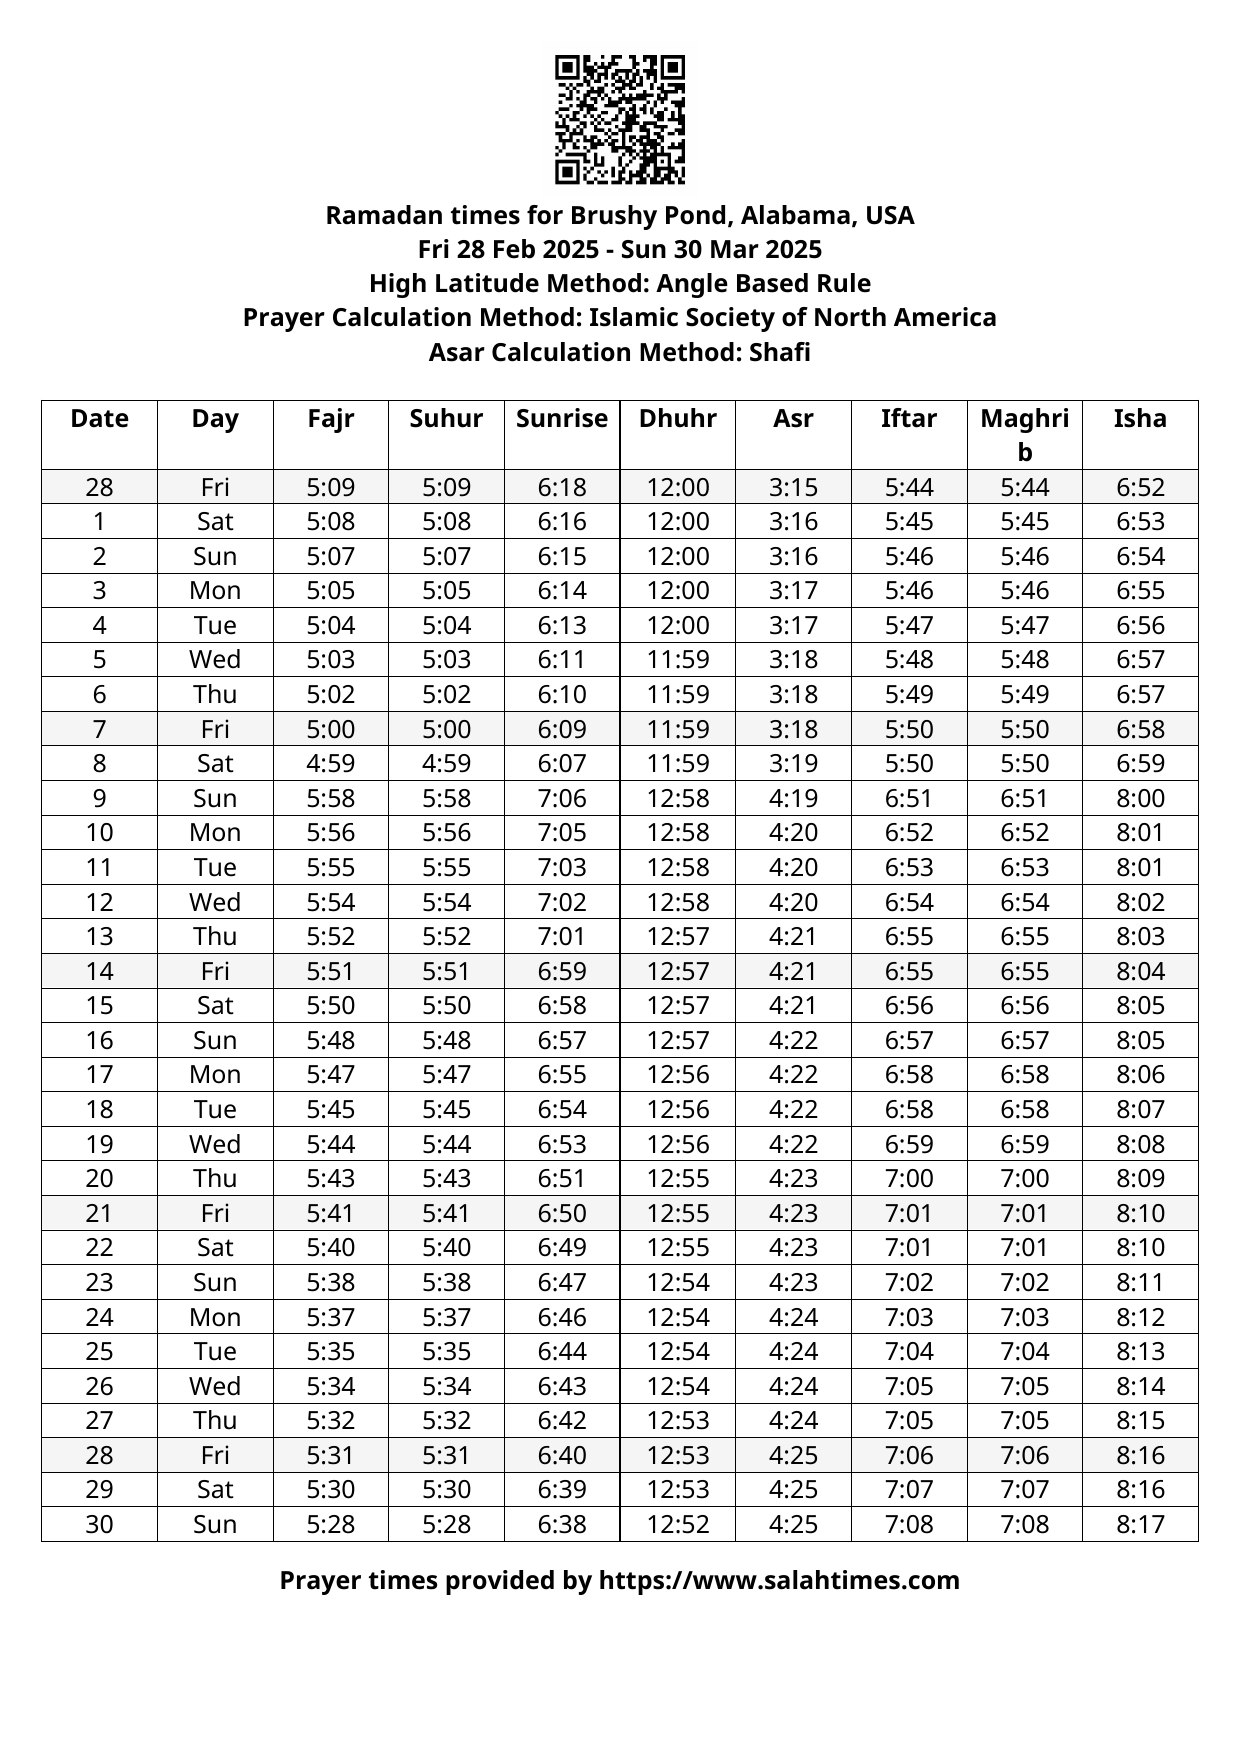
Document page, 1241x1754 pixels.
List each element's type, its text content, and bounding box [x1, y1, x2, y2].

table_cell 3:18 [736, 643, 851, 676]
table_cell 22 [42, 1231, 157, 1264]
table_cell 6:51 [852, 781, 967, 814]
table_cell 8:06 [1083, 1058, 1198, 1091]
table_cell 5:56 [274, 816, 388, 849]
table_cell 6:53 [968, 850, 1082, 884]
table_cell Wed [158, 1127, 273, 1160]
table_cell 5:44 [389, 1127, 504, 1160]
table_header Asr [736, 401, 851, 469]
table_cell 5:48 [968, 643, 1082, 676]
table_cell 5 [42, 643, 157, 676]
table_cell 5:54 [389, 885, 504, 918]
table_cell 6:15 [505, 539, 619, 572]
table_cell 12:58 [621, 850, 735, 884]
table_cell 6:53 [1083, 504, 1198, 538]
table_cell Mon [158, 816, 273, 849]
table_cell 7:01 [852, 1196, 967, 1229]
table_cell 7:00 [852, 1161, 967, 1195]
table_cell 6:39 [505, 1473, 619, 1506]
table_cell 8:14 [1083, 1369, 1198, 1402]
table_cell Sun [158, 539, 273, 572]
table_header Maghrib [968, 401, 1082, 469]
table_cell 12:55 [621, 1231, 735, 1264]
table_cell 5:41 [274, 1196, 388, 1229]
table_cell 6:46 [505, 1300, 619, 1333]
table_cell 4:24 [736, 1404, 851, 1437]
table_cell 5:35 [274, 1334, 388, 1368]
table_cell 6:49 [505, 1231, 619, 1264]
table_cell Sat [158, 989, 273, 1022]
table_cell Mon [158, 1058, 273, 1091]
table_cell 4:25 [736, 1473, 851, 1506]
table_cell 5:47 [274, 1058, 388, 1091]
table_cell 5:07 [389, 539, 504, 572]
table_cell 6:59 [968, 1127, 1082, 1160]
table_cell 6:57 [852, 1023, 967, 1057]
table_cell 8:02 [1083, 885, 1198, 918]
table_cell 5:56 [389, 816, 504, 849]
table_cell 5:37 [274, 1300, 388, 1333]
table_cell 5:55 [274, 850, 388, 884]
table_cell 5:50 [968, 746, 1082, 780]
table_cell 6:07 [505, 746, 619, 780]
table_cell 8:00 [1083, 781, 1198, 814]
table_cell Sun [158, 1265, 273, 1299]
table_cell 5:05 [274, 574, 388, 607]
table_cell 5:02 [274, 677, 388, 711]
table_cell 21 [42, 1196, 157, 1229]
table_cell 4:20 [736, 850, 851, 884]
table_header Dhuhr [621, 401, 735, 469]
table_cell 5:45 [852, 504, 967, 538]
table_cell 11:59 [621, 677, 735, 711]
table_cell 12:57 [621, 954, 735, 987]
table_cell 4:22 [736, 1023, 851, 1057]
table_cell 28 [42, 470, 157, 503]
table_cell 24 [42, 1300, 157, 1333]
table_cell 6:58 [852, 1058, 967, 1091]
table_cell 11:59 [621, 712, 735, 745]
table_cell 12:00 [621, 574, 735, 607]
table_cell 7:02 [968, 1265, 1082, 1299]
table_cell 5:03 [274, 643, 388, 676]
table_cell 5:55 [389, 850, 504, 884]
table_cell Wed [158, 643, 273, 676]
table_cell 5:44 [852, 470, 967, 503]
table_cell 6:51 [968, 781, 1082, 814]
table_cell 9 [42, 781, 157, 814]
table_cell Thu [158, 1404, 273, 1437]
table_cell 5:48 [389, 1023, 504, 1057]
table_cell 6:55 [968, 954, 1082, 987]
table_cell Sun [158, 1507, 273, 1541]
table_cell 4:19 [736, 781, 851, 814]
table_cell 6:55 [852, 919, 967, 953]
table_cell 6:09 [505, 712, 619, 745]
table_cell 12:54 [621, 1369, 735, 1402]
table_cell 8:05 [1083, 989, 1198, 1022]
text Asar Calculation Method: Shafi [42, 334, 1198, 368]
table_cell 5:50 [274, 989, 388, 1022]
table_cell 6:52 [1083, 470, 1198, 503]
table_cell 5:08 [274, 504, 388, 538]
table_cell Thu [158, 677, 273, 711]
table_cell 7:05 [852, 1369, 967, 1402]
table_cell Fri [158, 1438, 273, 1472]
table_cell 6:57 [1083, 677, 1198, 711]
table_cell 6:57 [1083, 643, 1198, 676]
table_cell 5:31 [389, 1438, 504, 1472]
table_cell 5:47 [389, 1058, 504, 1091]
table_cell Sat [158, 1473, 273, 1506]
table_cell 8:03 [1083, 919, 1198, 953]
table_header Date [42, 401, 157, 469]
table_cell 16 [42, 1023, 157, 1057]
table_cell 6:56 [968, 989, 1082, 1022]
table_cell 2 [42, 539, 157, 572]
table_cell 5:34 [389, 1369, 504, 1402]
table_cell 12:00 [621, 504, 735, 538]
table_cell 6:56 [1083, 608, 1198, 642]
table_cell 5:48 [852, 643, 967, 676]
table_cell 12:53 [621, 1438, 735, 1472]
table_cell 6:52 [968, 816, 1082, 849]
table_cell Fri [158, 712, 273, 745]
table_cell 6:53 [505, 1127, 619, 1160]
table_cell 5:46 [968, 574, 1082, 607]
table_cell 6:44 [505, 1334, 619, 1368]
table_cell 29 [42, 1473, 157, 1506]
table_cell 1 [42, 504, 157, 538]
table_cell 5:49 [852, 677, 967, 711]
table_cell 6:55 [1083, 574, 1198, 607]
table_cell 5:02 [389, 677, 504, 711]
text High Latitude Method: Angle Based Rule [42, 266, 1198, 300]
table_cell 4:20 [736, 885, 851, 918]
table_header Fajr [274, 401, 388, 469]
table_cell 6:52 [852, 816, 967, 849]
table_cell 4:25 [736, 1438, 851, 1472]
table_cell 6:54 [852, 885, 967, 918]
table_cell 12:56 [621, 1092, 735, 1126]
table_cell 8:10 [1083, 1231, 1198, 1264]
table_cell 8 [42, 746, 157, 780]
table_cell 7:06 [852, 1438, 967, 1472]
table_cell 5:40 [274, 1231, 388, 1264]
table_cell 5:48 [274, 1023, 388, 1057]
table_cell 7:01 [968, 1196, 1082, 1229]
table_cell 7:03 [968, 1300, 1082, 1333]
table_cell 5:08 [389, 504, 504, 538]
table_cell Tue [158, 850, 273, 884]
table_cell 4:22 [736, 1127, 851, 1160]
table_cell 12:56 [621, 1058, 735, 1091]
table_cell 7:06 [968, 1438, 1082, 1472]
table_cell 5:32 [389, 1404, 504, 1437]
table_cell 12:54 [621, 1334, 735, 1368]
table_header Suhur [389, 401, 504, 469]
table_cell 7:03 [852, 1300, 967, 1333]
table_cell 28 [42, 1438, 157, 1472]
table_cell 6:55 [852, 954, 967, 987]
table_cell 8:11 [1083, 1265, 1198, 1299]
table_cell 4:23 [736, 1231, 851, 1264]
table_cell Thu [158, 919, 273, 953]
table_cell 5:35 [389, 1334, 504, 1368]
table_cell 4:21 [736, 989, 851, 1022]
table_cell 6:59 [1083, 746, 1198, 780]
table_header Isha [1083, 401, 1198, 469]
table_cell Sat [158, 504, 273, 538]
table_cell 6:43 [505, 1369, 619, 1402]
table_cell 7:01 [505, 919, 619, 953]
table_cell 5:46 [968, 539, 1082, 572]
table_cell 5:52 [274, 919, 388, 953]
table_cell 10 [42, 816, 157, 849]
table_cell 6:58 [852, 1092, 967, 1126]
table_cell 4:24 [736, 1300, 851, 1333]
table_cell 4:59 [274, 746, 388, 780]
text Ramadan times for Brushy Pond, Alabama, USA [42, 198, 1198, 232]
table_cell Sun [158, 1023, 273, 1057]
table_cell 6:59 [505, 954, 619, 987]
picture [542, 41, 699, 198]
table_cell 5:40 [389, 1231, 504, 1264]
table_cell 12:55 [621, 1161, 735, 1195]
table_cell 11 [42, 850, 157, 884]
table_cell 5:50 [389, 989, 504, 1022]
table_cell 5:00 [389, 712, 504, 745]
table_cell Fri [158, 470, 273, 503]
table_cell 5:44 [968, 470, 1082, 503]
table_cell 6:54 [505, 1092, 619, 1126]
table_cell 4:20 [736, 816, 851, 849]
table_cell 6:51 [505, 1161, 619, 1195]
table_cell 5:44 [274, 1127, 388, 1160]
table_cell 5:58 [389, 781, 504, 814]
table_cell 4:22 [736, 1092, 851, 1126]
table_cell 4:59 [389, 746, 504, 780]
table_cell 4:23 [736, 1265, 851, 1299]
table_cell 6:14 [505, 574, 619, 607]
table_cell 5:09 [389, 470, 504, 503]
table_cell Tue [158, 608, 273, 642]
table_cell 12:52 [621, 1507, 735, 1541]
table_cell 12:58 [621, 816, 735, 849]
table_cell 5:34 [274, 1369, 388, 1402]
table_cell 6:10 [505, 677, 619, 711]
table_cell 5:05 [389, 574, 504, 607]
table_cell 5:28 [389, 1507, 504, 1541]
table_cell 6:38 [505, 1507, 619, 1541]
table_cell 3:16 [736, 504, 851, 538]
table_cell 6:58 [968, 1092, 1082, 1126]
table_cell Tue [158, 1334, 273, 1368]
table_cell 26 [42, 1369, 157, 1402]
table_cell 7:02 [505, 885, 619, 918]
table_cell 6:53 [852, 850, 967, 884]
table_cell 8:07 [1083, 1092, 1198, 1126]
table_cell Sat [158, 1231, 273, 1264]
table_cell 7:08 [852, 1507, 967, 1541]
table_cell 6:13 [505, 608, 619, 642]
table_cell 12:53 [621, 1473, 735, 1506]
table_cell 5:51 [389, 954, 504, 987]
table_cell Mon [158, 1300, 273, 1333]
table_cell 5:38 [389, 1265, 504, 1299]
table_cell 4:21 [736, 919, 851, 953]
table_cell 7:00 [968, 1161, 1082, 1195]
table_cell 5:38 [274, 1265, 388, 1299]
table_cell 12:00 [621, 608, 735, 642]
table_cell 6:55 [968, 919, 1082, 953]
table_cell 5:47 [968, 608, 1082, 642]
table_cell 7:05 [505, 816, 619, 849]
table_cell 7:08 [968, 1507, 1082, 1541]
table_cell 25 [42, 1334, 157, 1368]
table_cell 5:07 [274, 539, 388, 572]
table_cell 12 [42, 885, 157, 918]
table_cell 7:05 [968, 1404, 1082, 1437]
table_cell 5:00 [274, 712, 388, 745]
table_cell 5:49 [968, 677, 1082, 711]
table_cell 3:15 [736, 470, 851, 503]
table_cell 6:55 [505, 1058, 619, 1091]
table_cell 5:51 [274, 954, 388, 987]
table_cell 4 [42, 608, 157, 642]
table_cell 12:00 [621, 539, 735, 572]
table_cell 5:37 [389, 1300, 504, 1333]
table_cell 5:32 [274, 1404, 388, 1437]
table_cell 8:05 [1083, 1023, 1198, 1057]
table_cell 5:54 [274, 885, 388, 918]
table_cell 3:17 [736, 574, 851, 607]
table_cell 7:05 [852, 1404, 967, 1437]
table_cell 7 [42, 712, 157, 745]
table_cell 6:47 [505, 1265, 619, 1299]
table_cell 3:16 [736, 539, 851, 572]
table_cell 5:43 [389, 1161, 504, 1195]
table_cell 5:58 [274, 781, 388, 814]
table_cell 6:57 [968, 1023, 1082, 1057]
table_cell 5:50 [968, 712, 1082, 745]
table_cell 8:15 [1083, 1404, 1198, 1437]
table_cell 12:53 [621, 1404, 735, 1437]
table_header Day [158, 401, 273, 469]
table_cell 6:57 [505, 1023, 619, 1057]
table_cell 13 [42, 919, 157, 953]
table_cell 6:16 [505, 504, 619, 538]
table_cell 6:58 [968, 1058, 1082, 1091]
table_cell 5:52 [389, 919, 504, 953]
table_cell 5:04 [389, 608, 504, 642]
table_cell 6:58 [1083, 712, 1198, 745]
table_cell 30 [42, 1507, 157, 1541]
table_cell 6:50 [505, 1196, 619, 1229]
table_cell 4:22 [736, 1058, 851, 1091]
table_cell 6:54 [1083, 539, 1198, 572]
table_cell 5:31 [274, 1438, 388, 1472]
table_cell 8:01 [1083, 850, 1198, 884]
table_cell 8:17 [1083, 1507, 1198, 1541]
table_cell 14 [42, 954, 157, 987]
text Prayer times provided by https://www.salahtimes.com [42, 1563, 1198, 1597]
table_cell 12:57 [621, 989, 735, 1022]
table_cell 5:03 [389, 643, 504, 676]
table_cell 5:45 [968, 504, 1082, 538]
table_cell 5:45 [274, 1092, 388, 1126]
table_cell 8:13 [1083, 1334, 1198, 1368]
table_cell 5:47 [852, 608, 967, 642]
table_cell 12:56 [621, 1127, 735, 1160]
table_cell 3:18 [736, 677, 851, 711]
text Fri 28 Feb 2025 - Sun 30 Mar 2025 [42, 232, 1198, 266]
table_cell Fri [158, 954, 273, 987]
table_cell 8:16 [1083, 1438, 1198, 1472]
table_cell Sat [158, 746, 273, 780]
table_cell 5:50 [852, 712, 967, 745]
table_cell 8:01 [1083, 816, 1198, 849]
table_cell 12:57 [621, 919, 735, 953]
table_cell 3:19 [736, 746, 851, 780]
table_cell 5:09 [274, 470, 388, 503]
table_cell 23 [42, 1265, 157, 1299]
table_cell 6:56 [852, 989, 967, 1022]
table_cell 12:55 [621, 1196, 735, 1229]
table_cell 8:04 [1083, 954, 1198, 987]
table_cell 12:54 [621, 1265, 735, 1299]
table_cell 8:12 [1083, 1300, 1198, 1333]
table_cell 7:01 [968, 1231, 1082, 1264]
table_cell 12:57 [621, 1023, 735, 1057]
table_cell Thu [158, 1161, 273, 1195]
table_cell Tue [158, 1092, 273, 1126]
table_cell 7:04 [968, 1334, 1082, 1368]
table_cell 7:06 [505, 781, 619, 814]
table_cell 3 [42, 574, 157, 607]
table_cell 5:30 [389, 1473, 504, 1506]
table_cell 6 [42, 677, 157, 711]
table_cell 18 [42, 1092, 157, 1126]
table_cell 6:59 [852, 1127, 967, 1160]
table_header Iftar [852, 401, 967, 469]
table_cell 5:43 [274, 1161, 388, 1195]
table_cell 8:09 [1083, 1161, 1198, 1195]
table_cell 3:17 [736, 608, 851, 642]
table_cell 7:07 [852, 1473, 967, 1506]
table_cell 5:45 [389, 1092, 504, 1126]
table_cell 20 [42, 1161, 157, 1195]
table_cell 4:24 [736, 1334, 851, 1368]
table_cell 11:59 [621, 643, 735, 676]
table_cell 7:02 [852, 1265, 967, 1299]
table_cell 6:42 [505, 1404, 619, 1437]
table_cell 5:28 [274, 1507, 388, 1541]
table_cell Wed [158, 885, 273, 918]
table_cell 5:46 [852, 574, 967, 607]
table_cell 12:00 [621, 470, 735, 503]
table_cell 6:40 [505, 1438, 619, 1472]
table_cell 5:41 [389, 1196, 504, 1229]
table_cell 5:46 [852, 539, 967, 572]
table_cell 27 [42, 1404, 157, 1437]
table_cell 6:11 [505, 643, 619, 676]
table_cell 3:18 [736, 712, 851, 745]
table_cell 5:30 [274, 1473, 388, 1506]
table_cell 7:03 [505, 850, 619, 884]
table_cell 5:04 [274, 608, 388, 642]
table_cell 12:54 [621, 1300, 735, 1333]
table_cell 4:23 [736, 1161, 851, 1195]
table_cell 4:24 [736, 1369, 851, 1402]
table_cell 17 [42, 1058, 157, 1091]
table_cell 8:08 [1083, 1127, 1198, 1160]
text Prayer Calculation Method: Islamic Society of North America [42, 300, 1198, 334]
table_cell 11:59 [621, 746, 735, 780]
table_cell 7:01 [852, 1231, 967, 1264]
table_cell 8:16 [1083, 1473, 1198, 1506]
table_header Sunrise [505, 401, 619, 469]
table_cell 4:23 [736, 1196, 851, 1229]
table_cell 5:50 [852, 746, 967, 780]
table_cell Sun [158, 781, 273, 814]
table_cell 8:10 [1083, 1196, 1198, 1229]
table_cell 7:05 [968, 1369, 1082, 1402]
table_cell 7:04 [852, 1334, 967, 1368]
table_cell 4:25 [736, 1507, 851, 1541]
table_cell Wed [158, 1369, 273, 1402]
table_cell 19 [42, 1127, 157, 1160]
table_cell 12:58 [621, 885, 735, 918]
table_cell 6:54 [968, 885, 1082, 918]
table_cell 12:58 [621, 781, 735, 814]
table_cell Fri [158, 1196, 273, 1229]
table_cell 7:07 [968, 1473, 1082, 1506]
table_cell 6:58 [505, 989, 619, 1022]
table_cell 15 [42, 989, 157, 1022]
table_cell Mon [158, 574, 273, 607]
table_cell 4:21 [736, 954, 851, 987]
table_cell 6:18 [505, 470, 619, 503]
